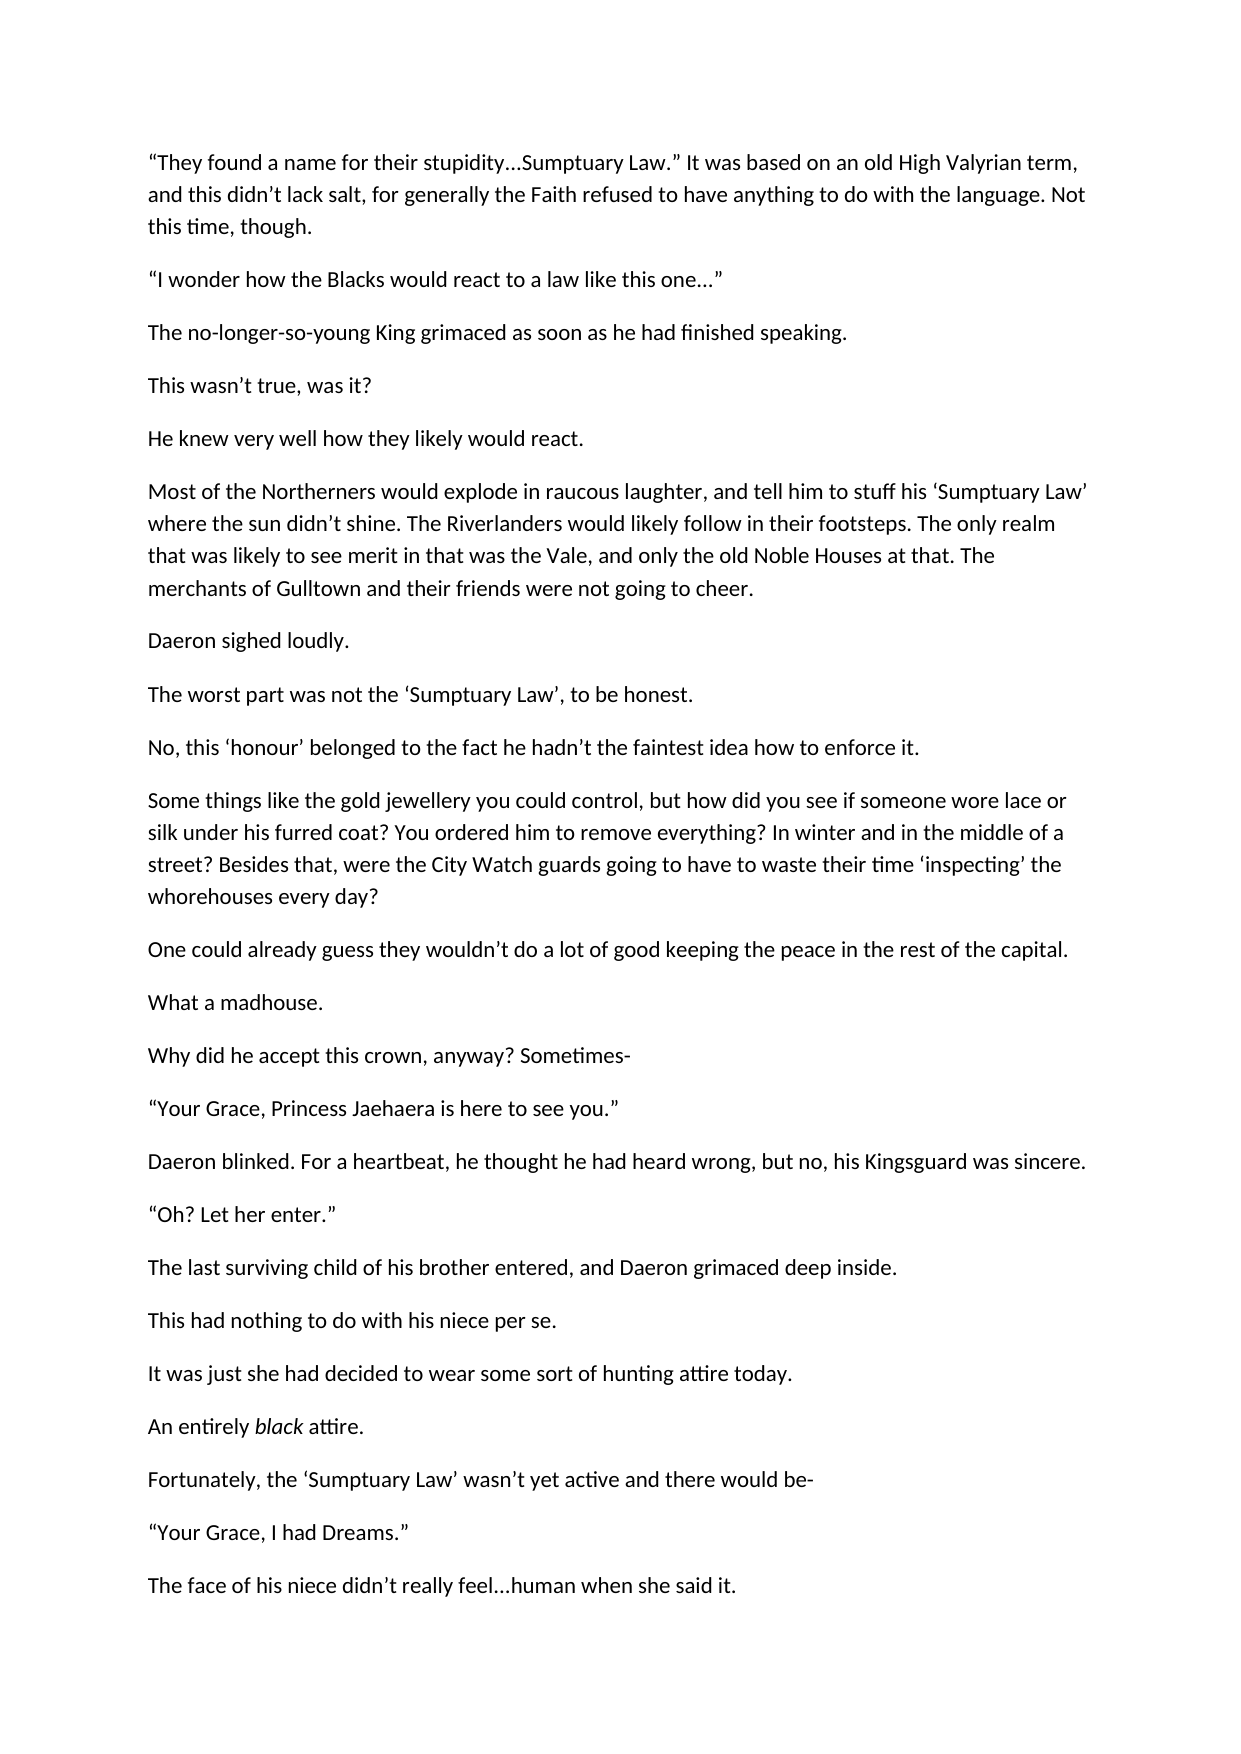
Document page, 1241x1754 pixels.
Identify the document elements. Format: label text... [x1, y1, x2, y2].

text Some things like the gold jewellery you could control, but how did you see if someone wore lace or silk under his furred coat? You ordered him to remove everything? In winter and in the middle of a street? Besides that, were the City Watch guards going to have to waste their time ‘inspecting’ the whorehouses every day? [148, 786, 1093, 910]
text An entirely black attire. [148, 1412, 1093, 1441]
text Daeron sighed loudly. [148, 627, 1093, 655]
text This had nothing to do with his niece per se. [148, 1306, 1093, 1334]
text The face of his niece didn’t really feel...human when she said it. [148, 1572, 1093, 1599]
text “Your Grace, I had Dreams.” [148, 1518, 1093, 1547]
text The no-longer-so-young King grimaced as soon as he had finished speaking. [148, 318, 1093, 346]
text Why did he accept this crown, anyway? Sometimes- [148, 1041, 1093, 1069]
text “I wonder how the Blacks would react to a law like this one...” [148, 265, 1093, 293]
text One could already guess they wouldn’t do a lot of good keeping the peace in the rest of the capital. [148, 935, 1093, 963]
text This wasn’t true, was it? [148, 371, 1093, 399]
text “They found a name for their stupidity...Sumptuary Law.” It was based on an old High Valyrian term, and this didn’t lack salt, for generally the Faith refused to have anything to do with the language. Not this time, though. [148, 148, 1093, 240]
text He knew very well how they likely would react. [148, 424, 1093, 452]
text The worst part was not the ‘Sumptuary Law’, to be honest. [148, 680, 1093, 708]
text No, this ‘honour’ belonged to the fact he hadn’t the faintest idea how to enforce it. [148, 733, 1093, 761]
text What a madhouse. [148, 988, 1093, 1016]
text The last surviving child of his brother entered, and Daeron grimaced deep inside. [148, 1253, 1093, 1281]
text Most of the Northerners would explode in raucous laughter, and tell him to stuff his ‘Sumptuary Law’ where the sun didn’t shine. The Riverlanders would likely follow in their footsteps. The only realm that was likely to see merit in that was the Vale, and only the old Noble Houses at that. The merchants of Gulltown and their friends were not going to cheer. [148, 477, 1093, 602]
text Daeron blinked. For a heartbeat, he thought he had heard wrong, but no, his Kingsguard was sincere. [148, 1147, 1093, 1175]
text Fortunately, the ‘Sumptuary Law’ wasn’t yet active and there would be- [148, 1466, 1093, 1493]
text “Your Grace, Princess Jaehaera is here to see you.” [148, 1094, 1093, 1122]
text “Oh? Let her enter.” [148, 1200, 1093, 1228]
text It was just she had decided to wear some sort of hunting attire today. [148, 1359, 1093, 1387]
